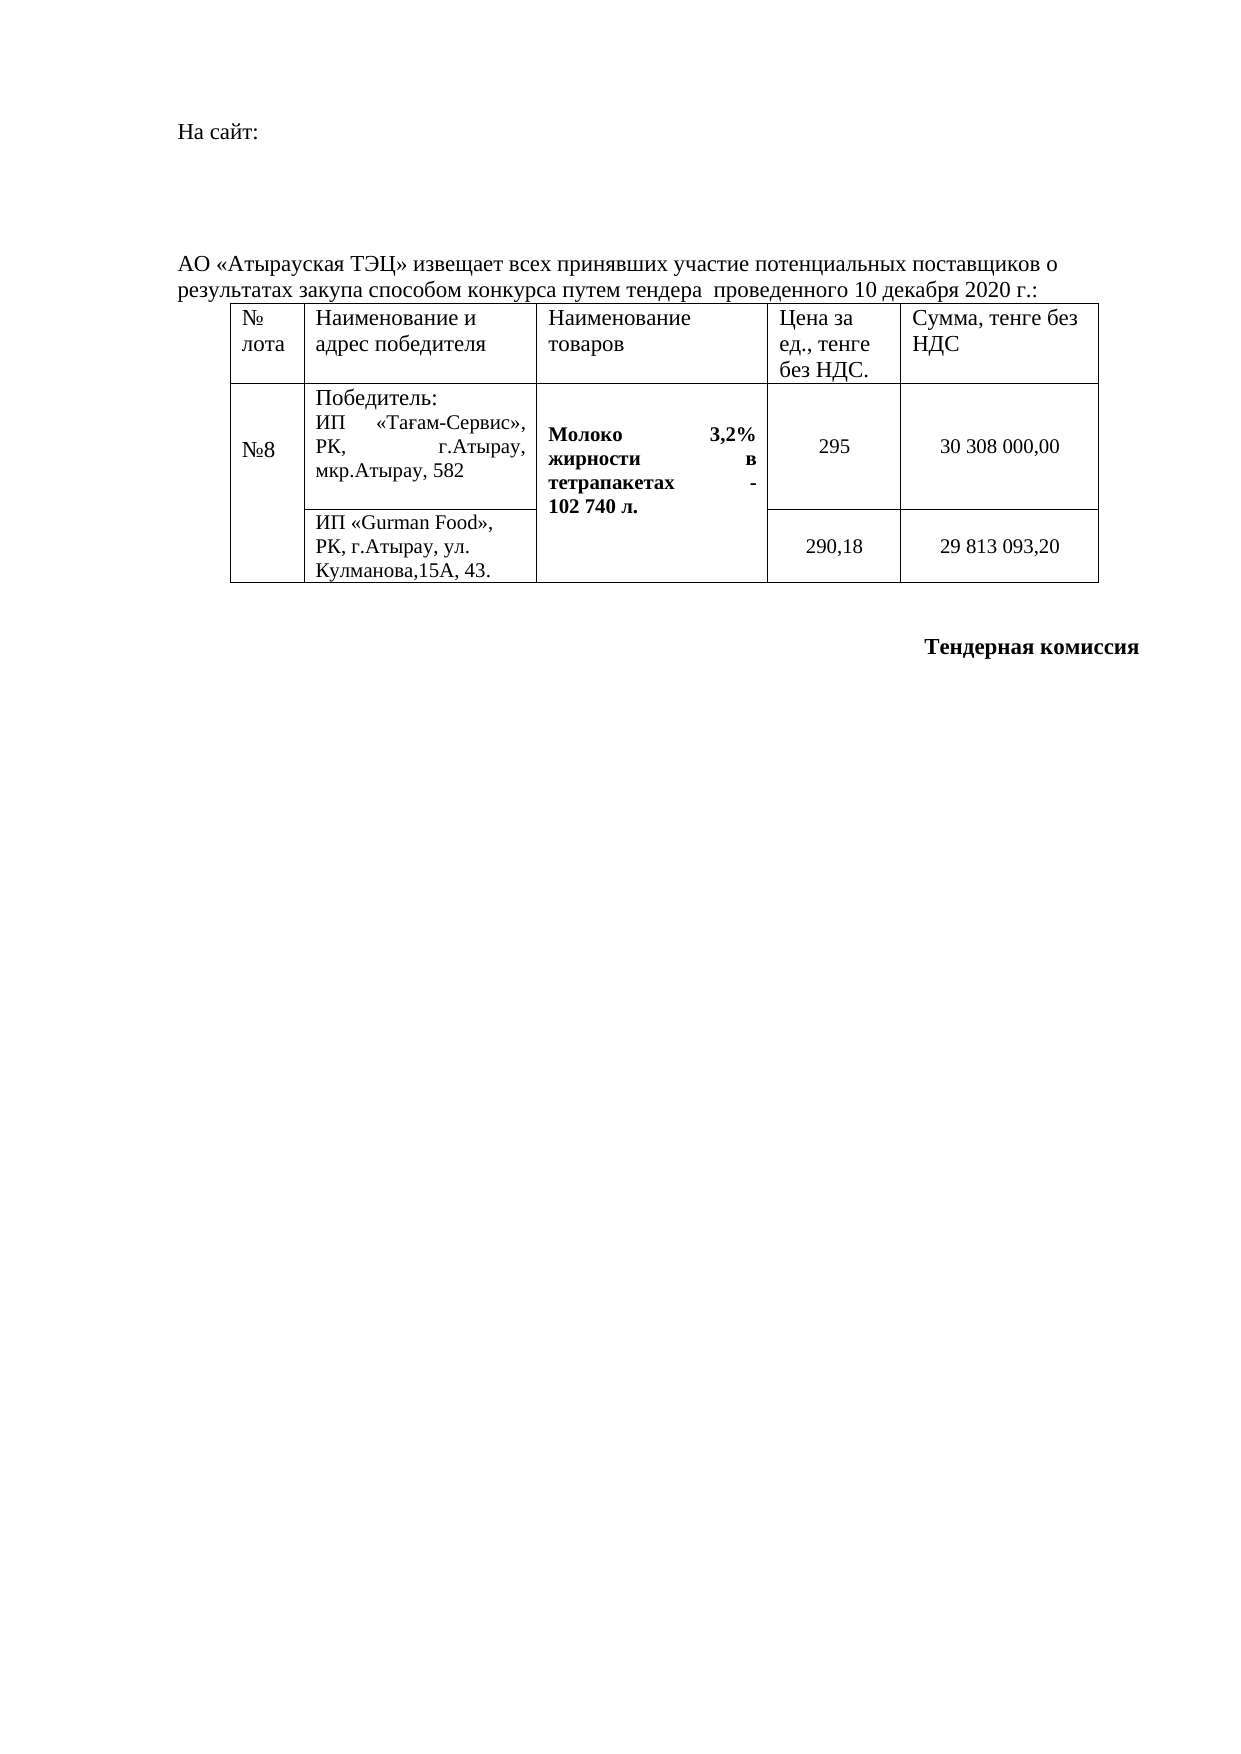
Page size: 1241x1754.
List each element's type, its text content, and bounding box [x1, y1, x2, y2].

text На сайт: [177, 118, 1152, 144]
table_header Наименование и адрес победителя [305, 304, 536, 383]
table_header Наименование товаров [537, 304, 767, 383]
table_cell 30 308 000,00 [901, 384, 1098, 509]
table_cell 295 [768, 384, 900, 509]
text АО «Атырауская ТЭЦ» извещает всех принявших участие потенциальных поставщиков о результатах закупа способом конкурса путем тендера проведенного 10 декабря 2020 г.: [177, 250, 1152, 303]
text Тендерная комиссияи [177, 633, 1152, 660]
table_cell 290,18 [768, 510, 900, 582]
table_cell 29 813 093,20 [901, 510, 1098, 582]
table_cell ИП «Gurman Food», РК, г.Атырау, ул. Кулманова,15А, 43. [305, 510, 536, 582]
table_cell Молоко 3,2% жирности в тетрапакетах - 102 740 л. [537, 384, 767, 582]
table_cell Победитель: ИП «Тағам-Сервис», РК, г.Атырау, мкр.Атырау, 582 [305, 384, 536, 509]
table_header № лота [231, 304, 304, 383]
table_header Сумма, тенге без НДС [901, 304, 1098, 383]
table_header Цена за ед., тенге без НДС. [768, 304, 900, 383]
table_cell №8 [231, 384, 304, 582]
